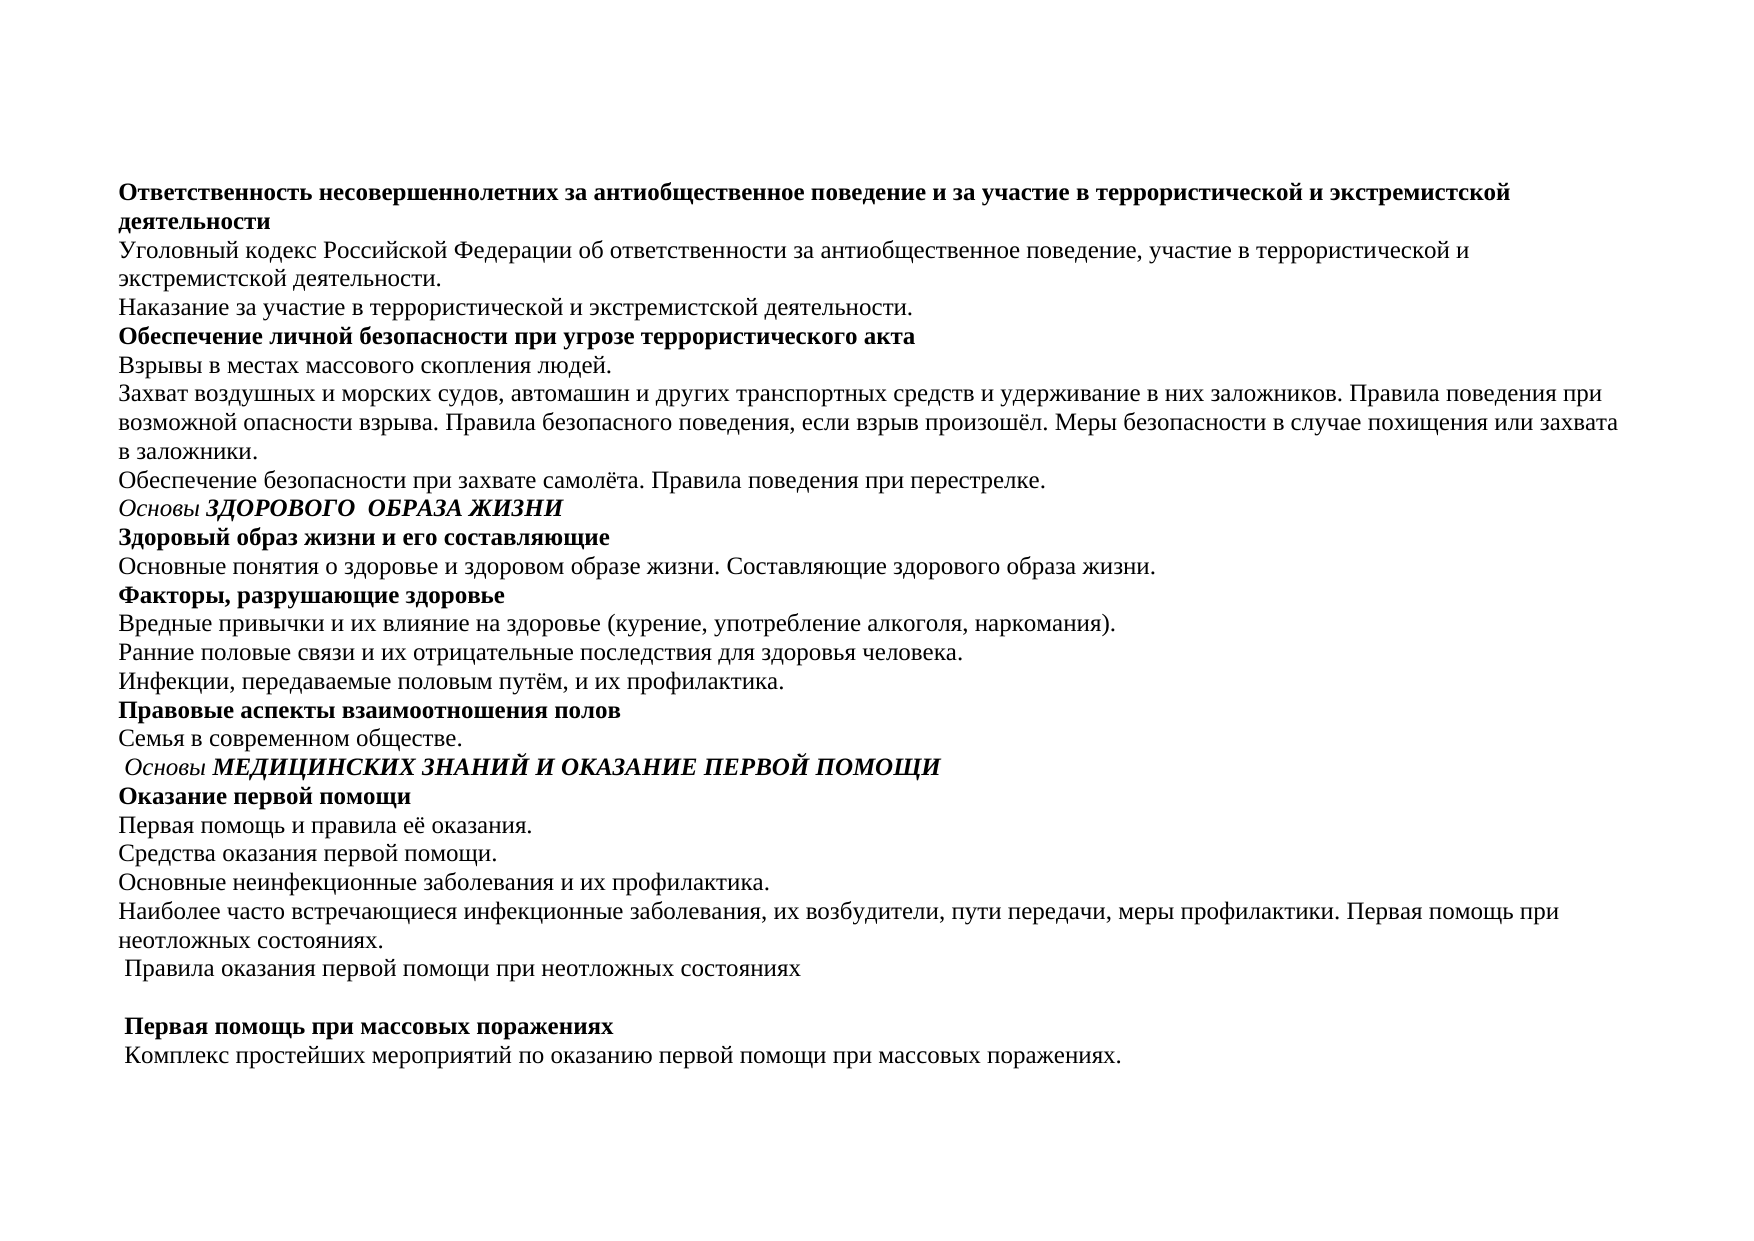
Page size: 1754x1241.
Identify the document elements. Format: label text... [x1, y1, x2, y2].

text Уголовный кодекс Российской Федерации об ответственности за антиобщественное поведение, участие в террористической и экстремистской деятельности. [118, 235, 1636, 292]
text Основные неинфекционные заболевания и их профилактика. [118, 867, 1636, 896]
text Здоровый образ жизни и его составляющие [118, 522, 1636, 551]
text Ответственность несовершеннолетних за антиобщественное поведение и за участие в террористической и экстремистской деятельности [118, 177, 1636, 235]
text Инфекции, передаваемые половым путём, и их профилактика. [118, 666, 1636, 695]
text Оказание первой помощи [118, 781, 1624, 810]
text Основные понятия о здоровье и здоровом образе жизни. Составляющие здорового образа жизни. [118, 551, 1636, 580]
text Семья в современном обществе. [118, 723, 1624, 752]
text Основы ЗДОРОВОГО ОБРАЗА ЖИЗНИ [118, 493, 1636, 522]
text Средства оказания первой помощи. [118, 838, 1624, 867]
text Факторы, разрушающие здоровье [118, 580, 1624, 608]
text Основы МЕДИЦИНСКИХ ЗНАНИЙ И ОКАЗАНИЕ ПЕРВОЙ ПОМОЩИ [124, 752, 1636, 781]
text Первая помощь при массовых поражениях [124, 1011, 1624, 1040]
text Обеспечение личной безопасности при угрозе террористического акта [118, 321, 1636, 350]
text Правила оказания первой помощи при неотложных состояниях [124, 953, 1624, 982]
text Захват воздушных и морских судов, автомашин и других транспортных средств и удерживание в них заложников. Правила поведения при возможной опасности взрыва. Правила безопасного поведения, если взрыв произошёл. Меры безопасности в случае похищения или захвата в заложники. [118, 378, 1636, 465]
text Ранние половые связи и их отрицательные последствия для здоровья человека. [118, 637, 1636, 666]
text Правовые аспекты взаимоотношения полов [118, 695, 1624, 723]
text Наиболее часто встречающиеся инфекционные заболевания, их возбудители, пути передачи, меры профилактики. Первая помощь при неотложных состояниях. [118, 896, 1636, 953]
text Комплекс простейших мероприятий по оказанию первой помощи при массовых поражениях. [124, 1040, 1636, 1068]
text Вредные привычки и их влияние на здоровье (курение, употребление алкоголя, наркомания). [118, 608, 1636, 637]
text Первая помощь и правила её оказания. [118, 810, 1624, 838]
text Взрывы в местах массового скопления людей. [118, 350, 1624, 378]
text Наказание за участие в террористической и экстремистской деятельности. [118, 292, 1636, 321]
text Обеспечение безопасности при захвате самолёта. Правила поведения при перестрелке. [118, 465, 1636, 493]
